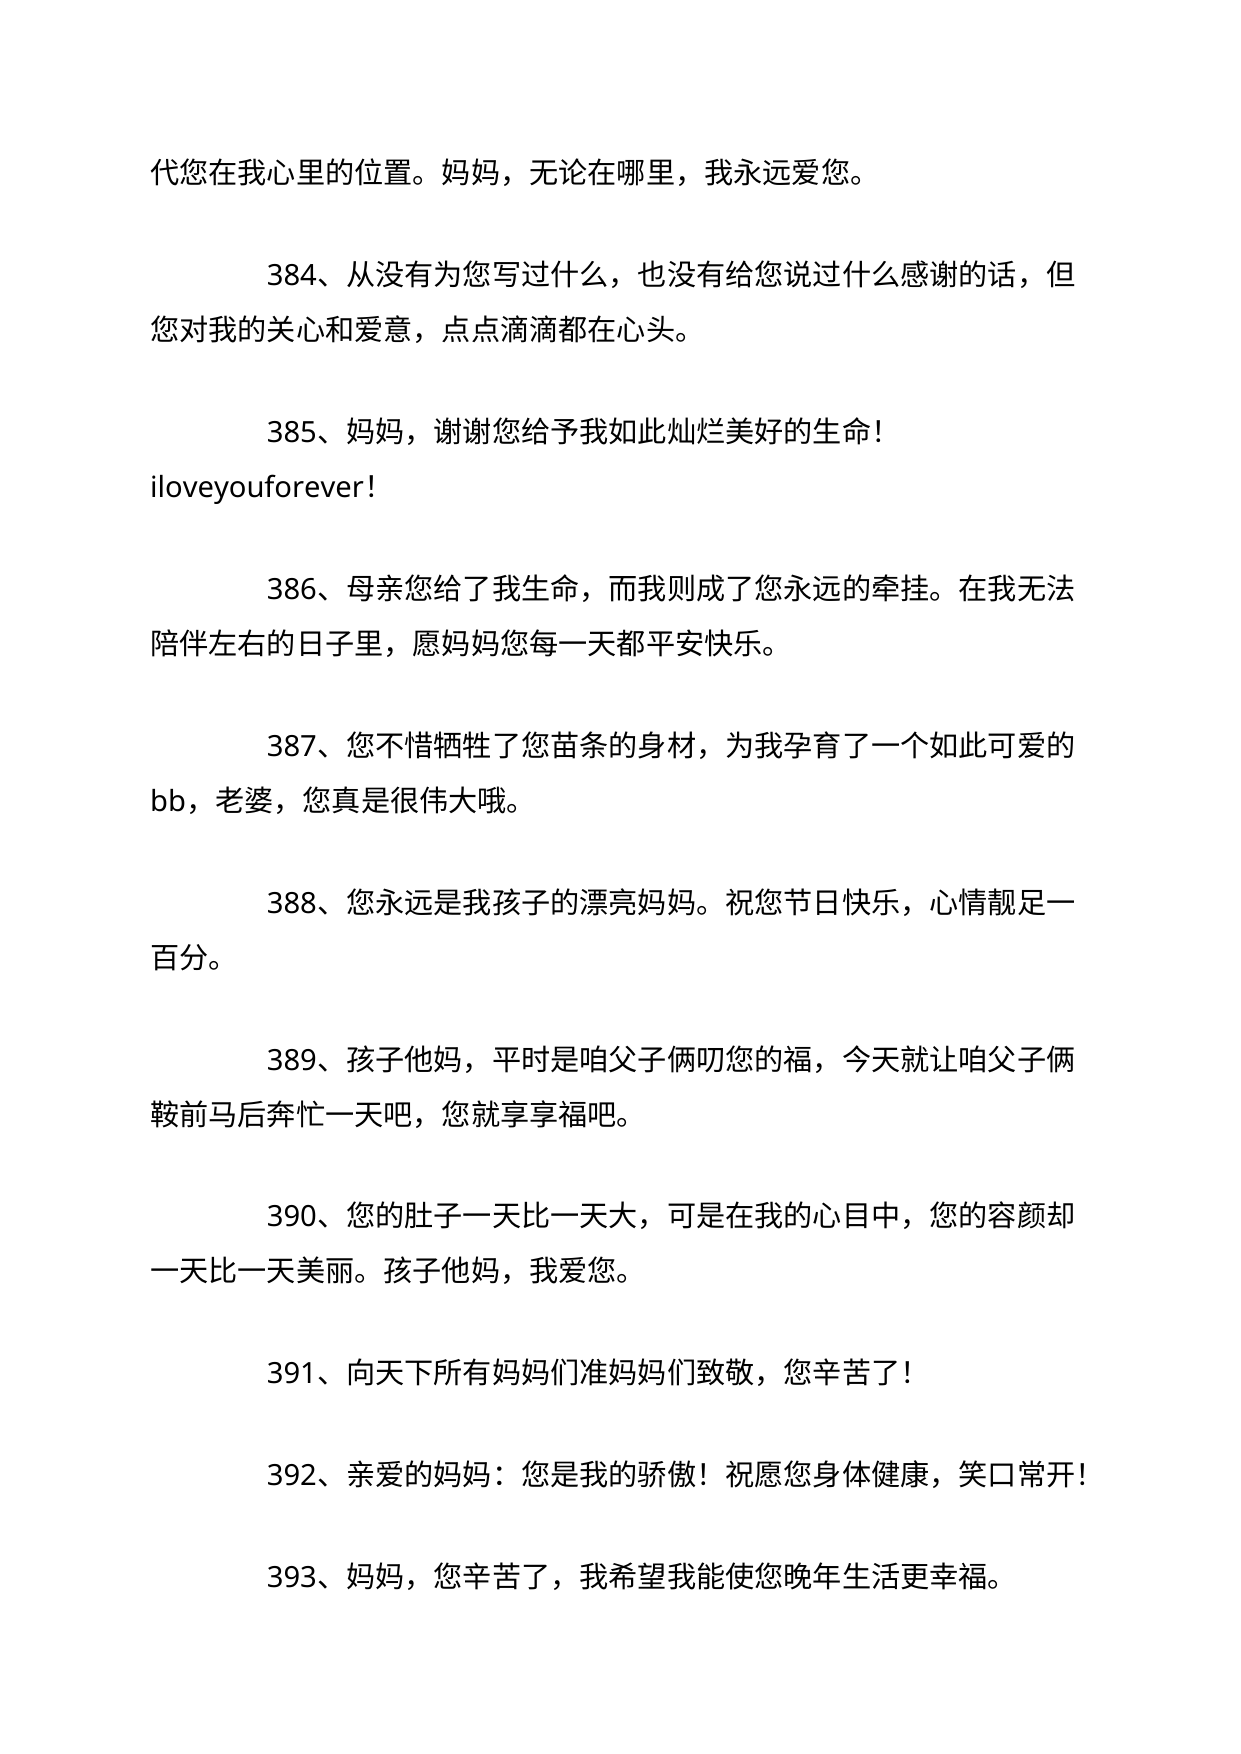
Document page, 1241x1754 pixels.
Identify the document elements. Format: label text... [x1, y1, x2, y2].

text 387、您不惜牺牲了您苗条的身材，为我孕育了一个如此可爱的bb，老婆，您真是很伟大哦。 [150, 722, 1090, 820]
text 390、您的肚子一天比一天大，可是在我的心目中，您的容颜却一天比一天美丽。孩子他妈，我爱您。 [150, 1193, 1090, 1290]
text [150, 150, 1090, 192]
text 392、亲爱的妈妈：您是我的骄傲！祝愿您身体健康，笑口常开！ [150, 1452, 1090, 1494]
text 388、您永远是我孩子的漂亮妈妈。祝您节日快乐，心情靓足一百分。 [150, 879, 1090, 977]
text 391、向天下所有妈妈们准妈妈们致敬，您辛苦了！ [150, 1349, 1090, 1392]
text 393、妈妈，您辛苦了，我希望我能使您晚年生活更幸福。 [150, 1553, 1090, 1596]
text 384、从没有为您写过什么，也没有给您说过什么感谢的话，但您对我的关心和爱意，点点滴滴都在心头。 [150, 252, 1090, 349]
text 385、妈妈，谢谢您给予我如此灿烂美好的生命！iloveyouforever！ [150, 408, 1090, 506]
text 386、母亲您给了我生命，而我则成了您永远的牵挂。在我无法陪伴左右的日子里，愿妈妈您每一天都平安快乐。 [150, 566, 1090, 663]
text 389、孩子他妈，平时是咱父子俩叨您的福，今天就让咱父子俩鞍前马后奔忙一天吧，您就享享福吧。 [150, 1036, 1090, 1133]
